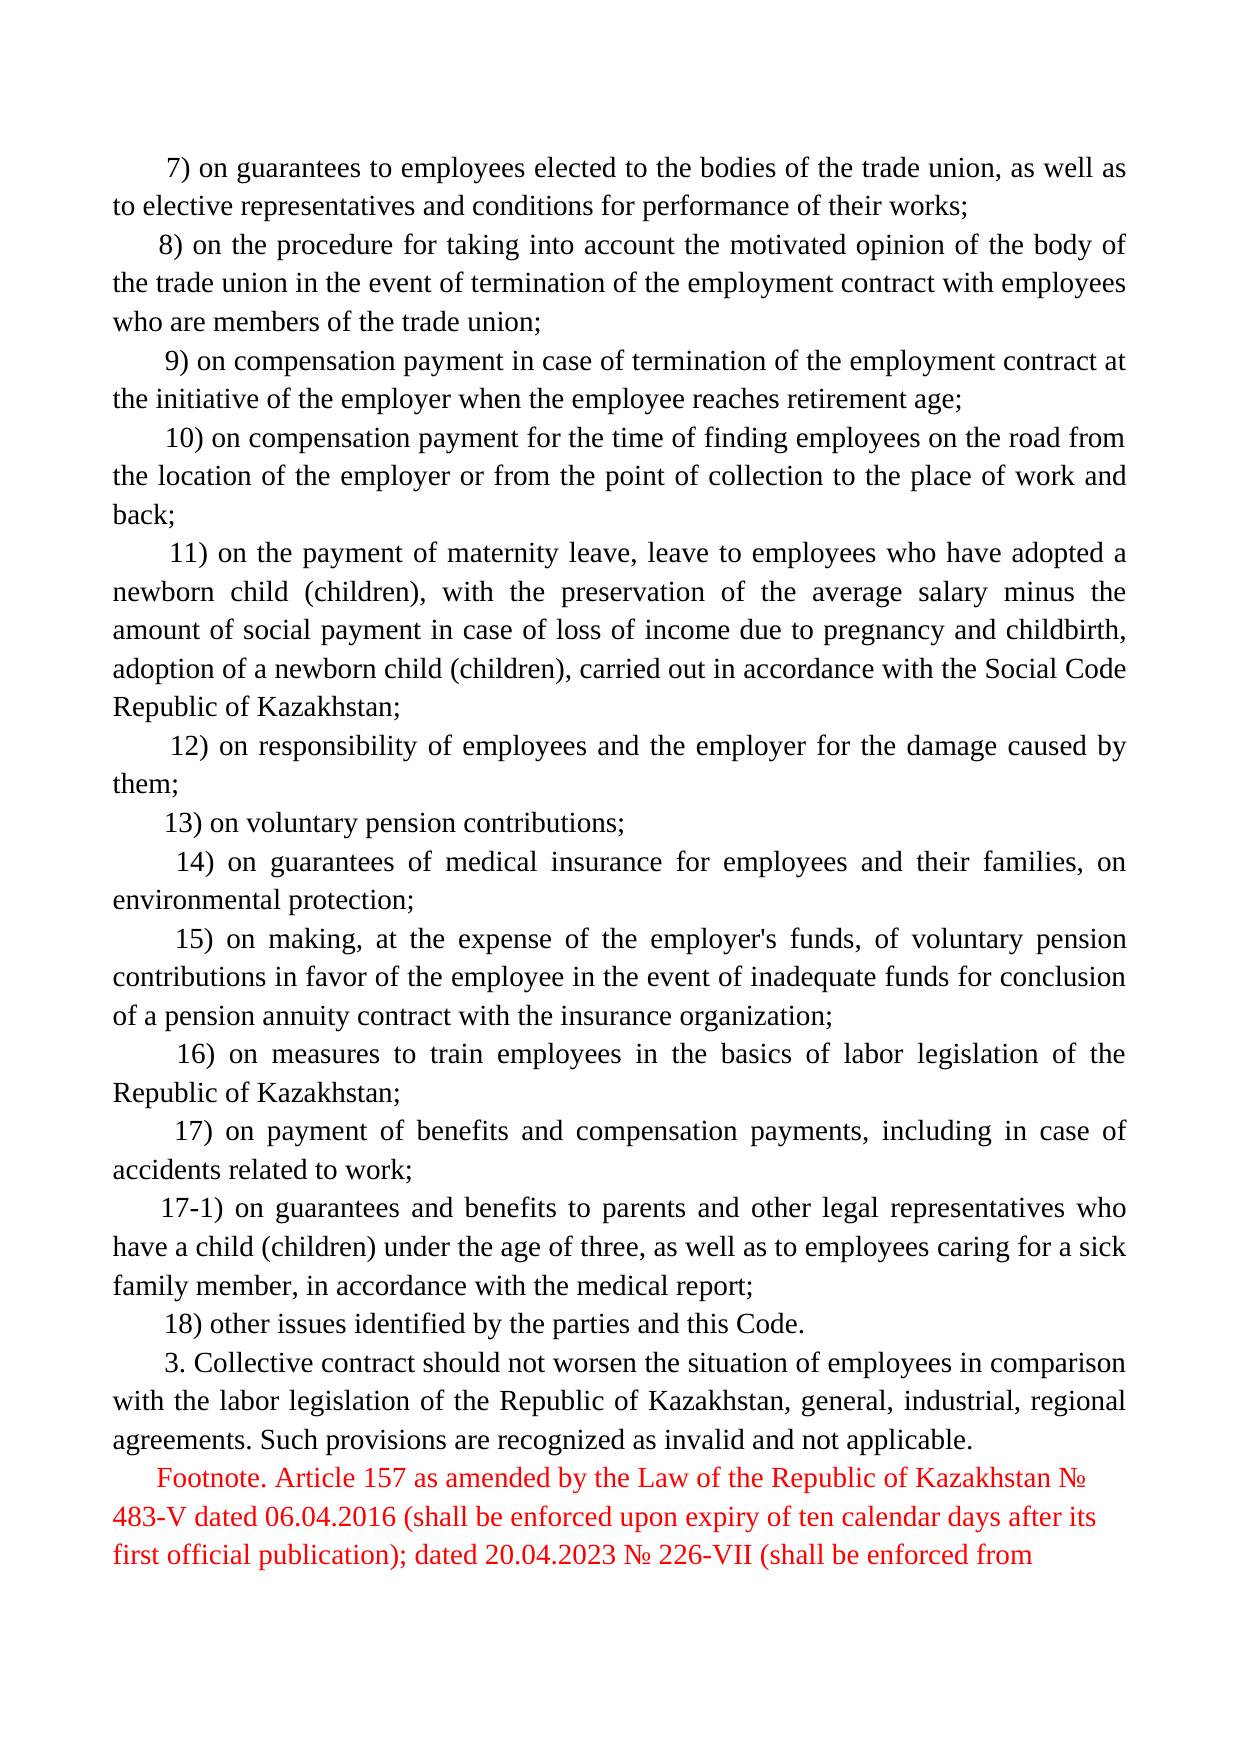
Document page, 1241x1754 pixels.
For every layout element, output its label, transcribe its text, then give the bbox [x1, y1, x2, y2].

text 7) on guarantees to employees elected to the bodies of the trade union, as well as to elective representatives and conditions for performance of their works; [112, 150, 1128, 222]
text 10) on compensation payment for the time of finding employees on the road from the location of the employer or from the point of collection to the place of work and back; [112, 420, 1128, 530]
text 8) on the procedure for taking into account the motivated opinion of the body of the trade union in the event of termination of the employment contract with employees who are members of the trade union; [112, 227, 1128, 338]
text 17) on payment of benefits and compensation payments, including in case of accidents related to work; [112, 1113, 1128, 1186]
text 18) other issues identified by the parties and this Code. [112, 1306, 1128, 1340]
text 13) on voluntary pension contributions; [112, 805, 1128, 839]
text 9) on compensation payment in case of termination of the employment contract at the initiative of the employer when the employee reaches retirement age; [112, 343, 1128, 415]
text 17-1) on guarantees and benefits to parents and other legal representatives who have a child (children) under the age of three, as well as to employees caring for a sick family member, in accordance with the medical report; [112, 1191, 1128, 1301]
text 14) on guarantees of medical insurance for employees and their families, on environmental protection; [112, 844, 1128, 916]
text 15) on making, at the expense of the employer's funds, of voluntary pension contributions in favor of the employee in the event of inadequate funds for conclusion of a pension annuity contract with the insurance organization; [112, 921, 1128, 1031]
text 11) on the payment of maternity leave, leave to employees who have adopted a newborn child (children), with the preservation of the average salary minus the amount of social payment in case of loss of income due to pregnancy and childbirth, adoption of a newborn child (children), carried out in accordance with the Social Code Republic of Kazakhstan; [112, 535, 1128, 723]
text 16) on measures to train employees in the basics of labor legislation of the Republic of Kazakhstan; [112, 1036, 1128, 1108]
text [112, 1460, 1128, 1571]
text 12) on responsibility of employees and the employer for the damage caused by them; [112, 728, 1128, 800]
text 3. Collective contract should not worsen the situation of employees in comparison with the labor legislation of the Republic of Kazakhstan, general, industrial, regional agreements. Such provisions are recognized as invalid and not applicable. [112, 1345, 1128, 1455]
